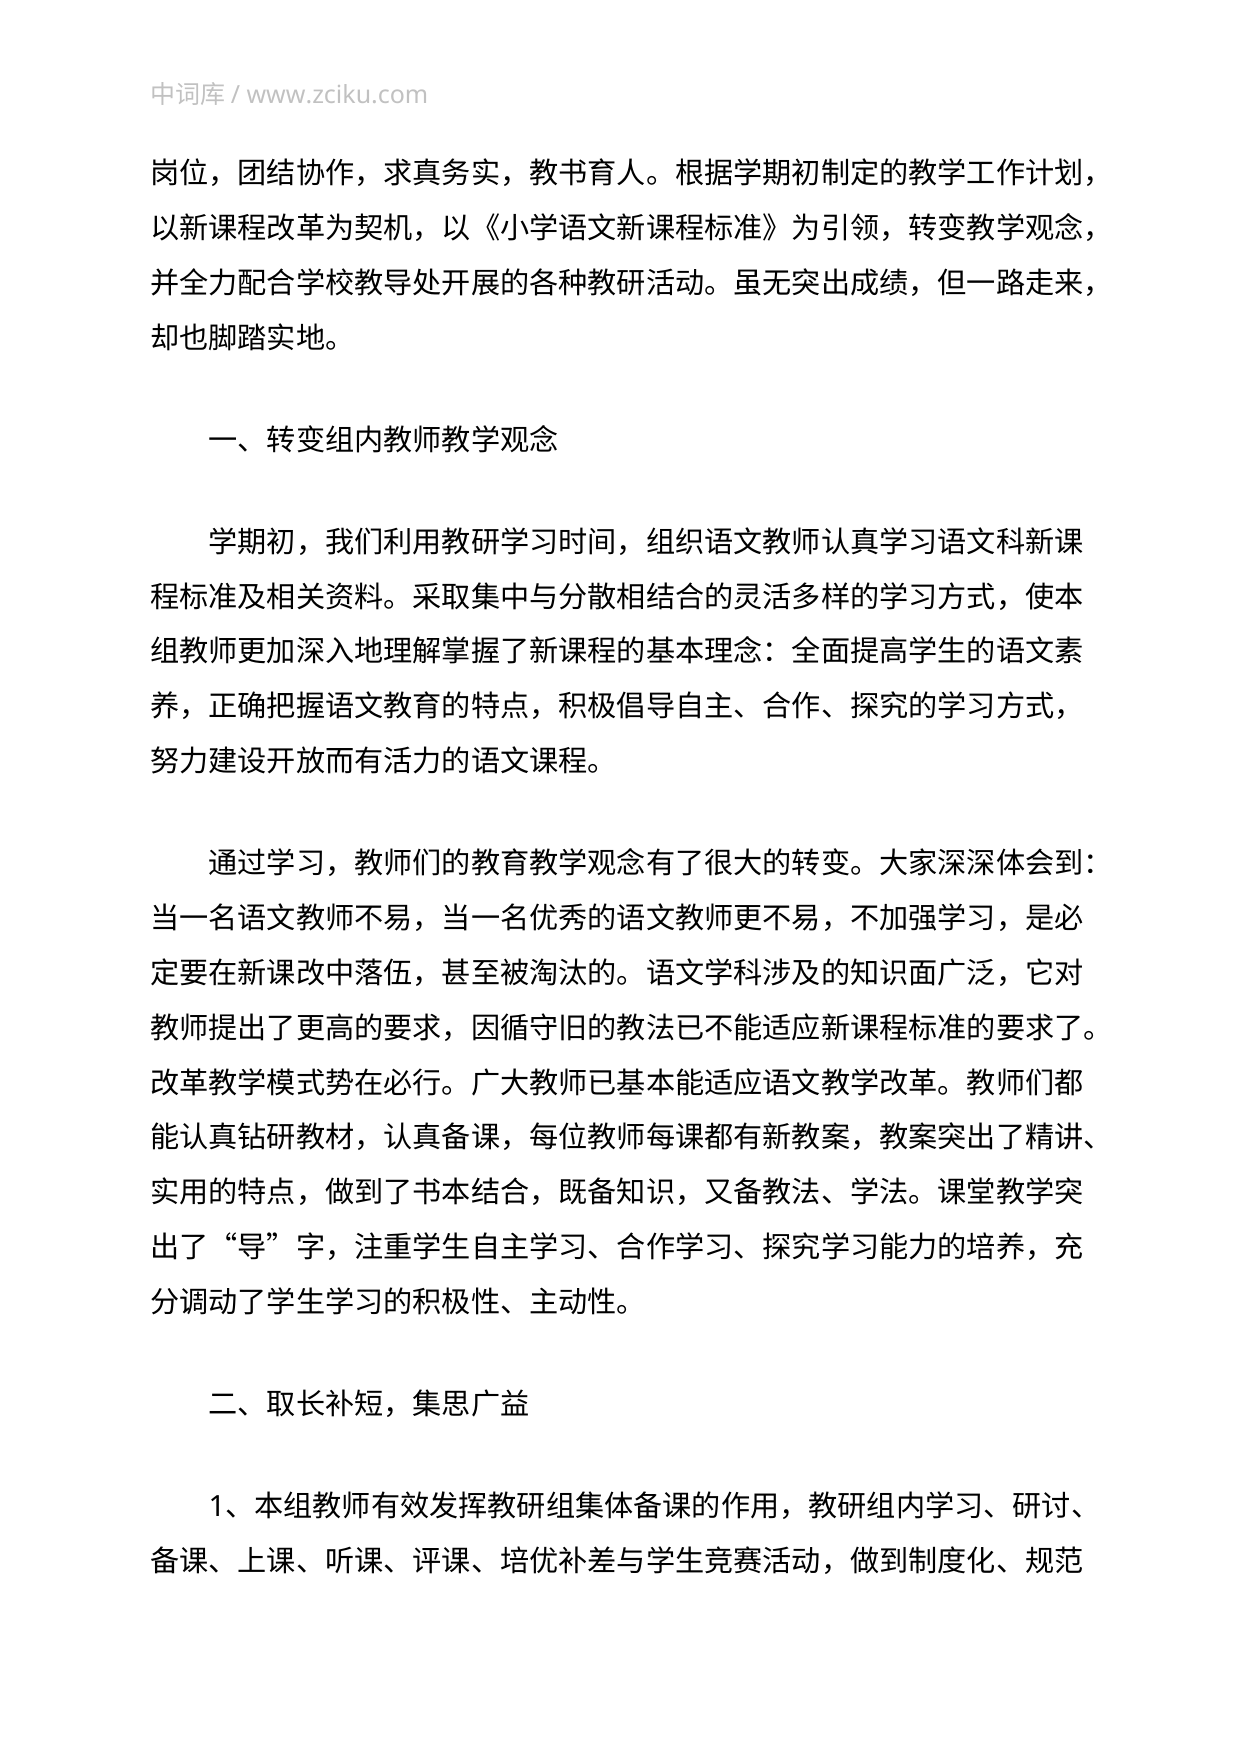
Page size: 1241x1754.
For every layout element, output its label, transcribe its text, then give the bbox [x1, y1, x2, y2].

text 学期初，我们利用教研学习时间，组织语文教师认真学习语文科新课程标准及相关资料。采取集中与分散相结合的灵活多样的学习方式，使本组教师更加深入地理解掌握了新课程的基本理念：全面提高学生的语文素养，正确把握语文教育的特点，积极倡导自主、合作、探究的学习方式，努力建设开放而有活力的语文课程。 [150, 518, 1090, 780]
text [150, 1482, 1090, 1579]
text 二、取长补短，集思广益 [150, 1381, 1090, 1423]
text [150, 150, 1090, 357]
text 通过学习，教师们的教育教学观念有了很大的转变。大家深深体会到：当一名语文教师不易，当一名优秀的语文教师更不易，不加强学习，是必定要在新课改中落伍，甚至被淘汰的。语文学科涉及的知识面广泛，它对教师提出了更高的要求，因循守旧的教法已不能适应新课程标准的要求了。改革教学模式势在必行。广大教师已基本能适应语文教学改革。教师们都能认真钻研教材，认真备课，每位教师每课都有新教案，教案突出了精讲、实用的特点，做到了书本结合，既备知识，又备教法、学法。课堂教学突出了“导”字，注重学生自主学习、合作学习、探究学习能力的培养，充分调动了学生学习的积极性、主动性。 [150, 839, 1090, 1321]
text 一、转变组内教师教学观念 [150, 416, 1090, 459]
